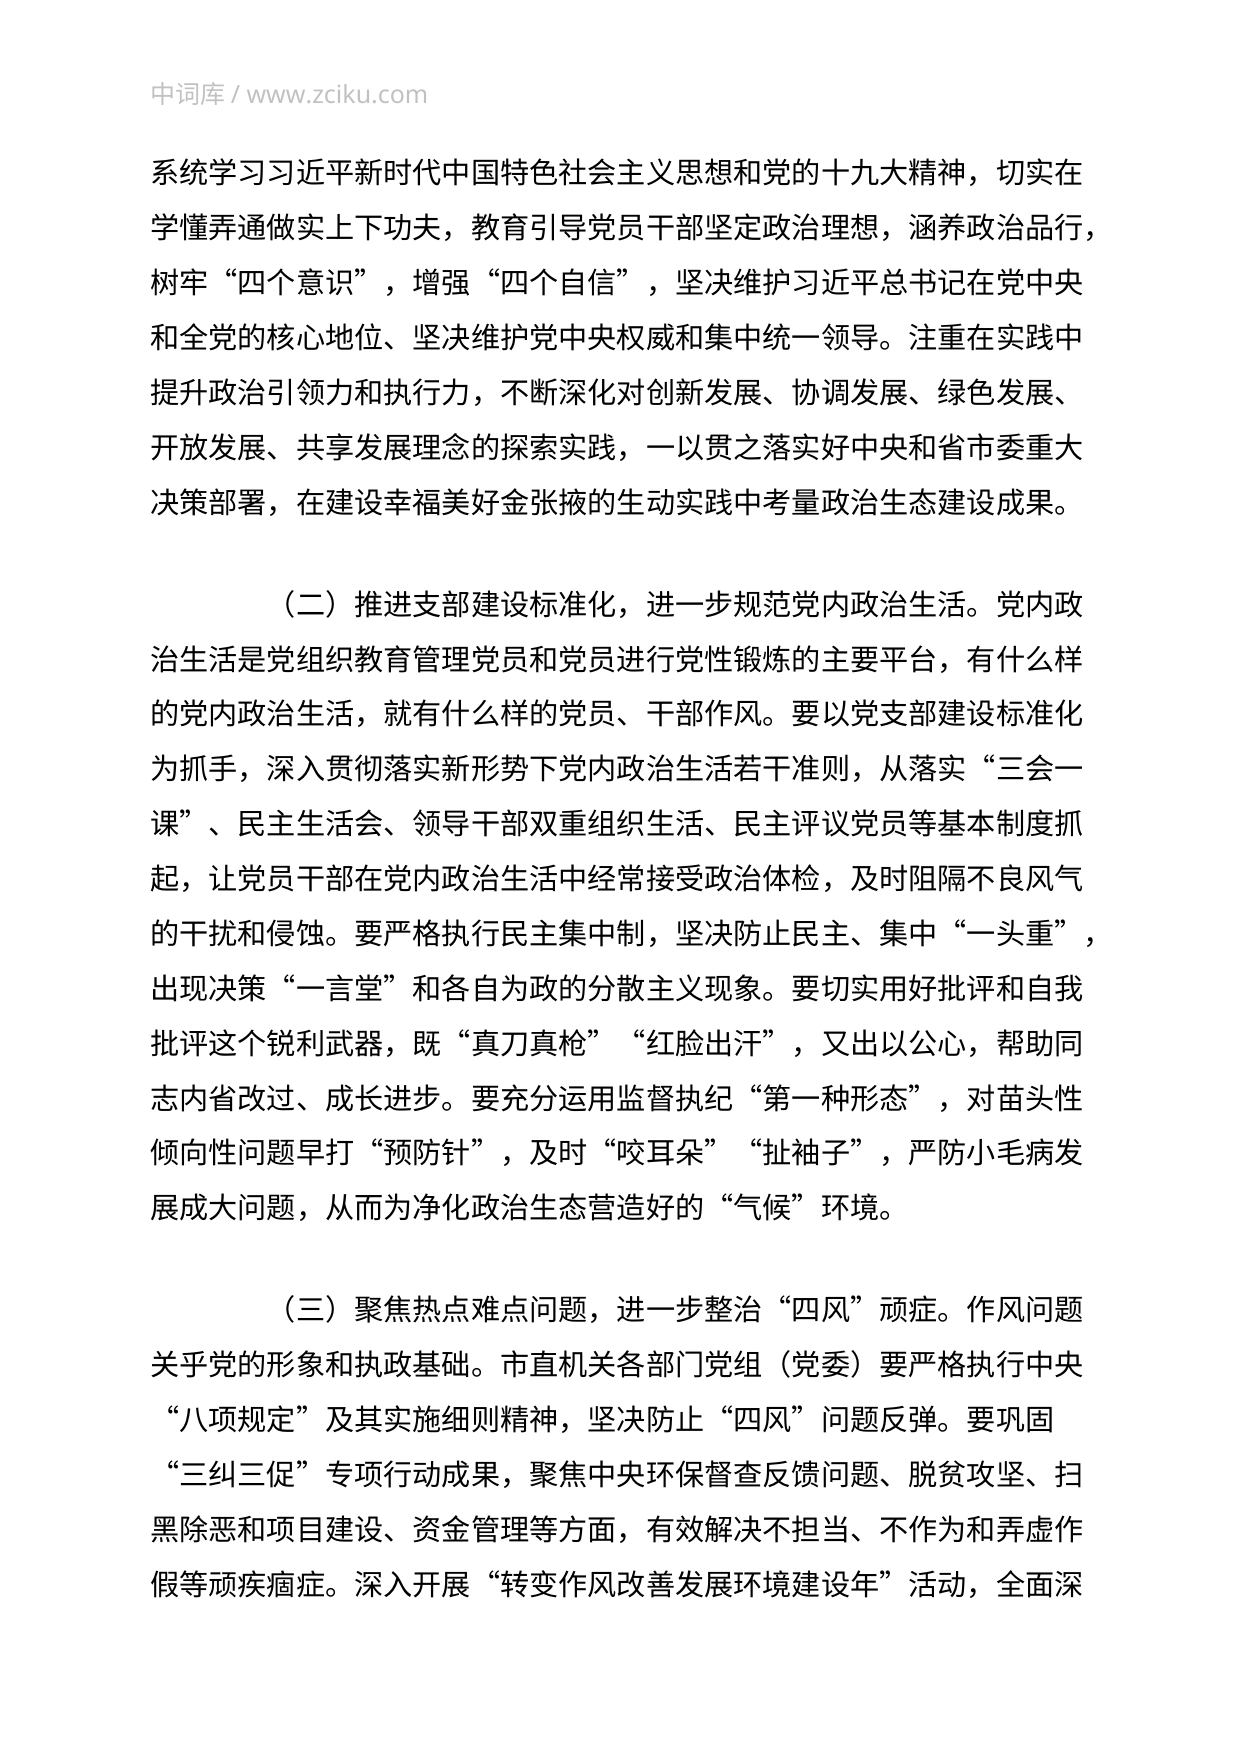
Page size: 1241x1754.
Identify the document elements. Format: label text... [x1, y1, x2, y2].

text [150, 150, 1090, 522]
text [150, 1287, 1090, 1603]
text （二）推进支部建设标准化，进一步规范党内政治生活。党内政治生活是党组织教育管理党员和党员进行党性锻炼的主要平台，有什么样的党内政治生活，就有什么样的党员、干部作风。要以党支部建设标准化为抓手，深入贯彻落实新形势下党内政治生活若干准则，从落实“三会一课”、民主生活会、领导干部双重组织生活、民主评议党员等基本制度抓起，让党员干部在党内政治生活中经常接受政治体检，及时阻隔不良风气的干扰和侵蚀。要严格执行民主集中制，坚决防止民主、集中“一头重”，出现决策“一言堂”和各自为政的分散主义现象。要切实用好批评和自我批评这个锐利武器，既“真刀真枪”“红脸出汗”，又出以公心，帮助同志内省改过、成长进步。要充分运用监督执纪“第一种形态”，对苗头性倾向性问题早打“预防针”，及时“咬耳朵”“扯袖子”，严防小毛病发展成大问题，从而为净化政治生态营造好的“气候”环境。 [150, 581, 1090, 1227]
